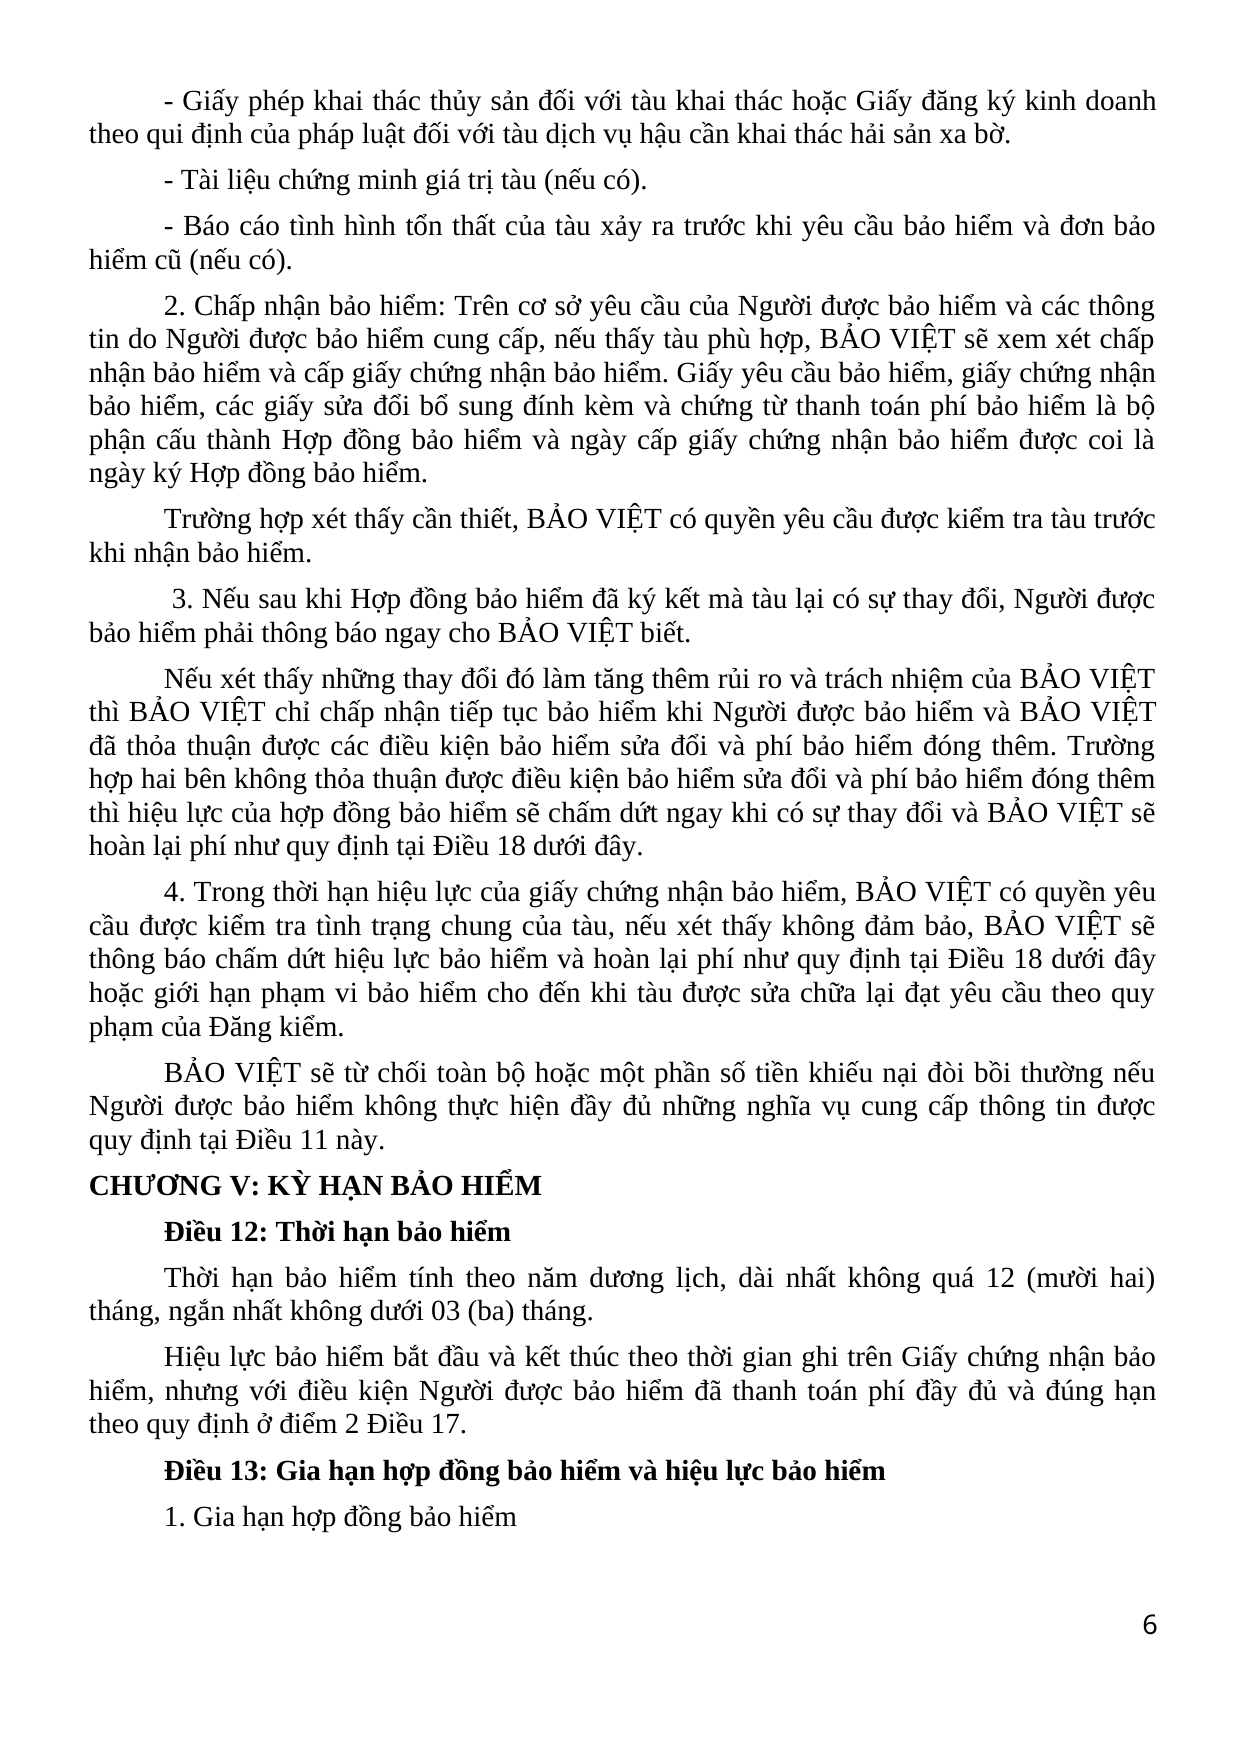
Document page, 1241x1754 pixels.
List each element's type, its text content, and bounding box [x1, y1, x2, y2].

text Điều 13: Gia hạn hợp đồng bảo hiểm và hiệu lực bảo hiểm [89, 1453, 1157, 1486]
text 2. Chấp nhận bảo hiểm: Trên cơ sở yêu cầu của Người được bảo hiểm và các thông tin do Người được bảo hiểm cung cấp, nếu thấy tàu phù hợp, BẢO VIỆT sẽ xem xét chấp nhận bảo hiểm và cấp giấy chứng nhận bảo hiểm. Giấy yêu cầu bảo hiểm, giấy chứng nhận bảo hiểm, các giấy sửa đổi bổ sung đính kèm và chứng từ thanh toán phí bảo hiểm là bộ phận cấu thành Hợp đồng bảo hiểm và ngày cấp giấy chứng nhận bảo hiểm được coi là ngày ký Hợp đồng bảo hiểm. [89, 288, 1157, 489]
text Điều 12: Thời hạn bảo hiểm [89, 1214, 1157, 1247]
text - Báo cáo tình hình tổn thất của tàu xảy ra trước khi yêu cầu bảo hiểm và đơn bảo hiểm cũ (nếu có). [89, 208, 1157, 275]
text 1. Gia hạn hợp đồng bảo hiểm [89, 1499, 1157, 1532]
text Thời hạn bảo hiểm tính theo năm dương lịch, dài nhất không quá 12 (mười hai) tháng, ngắn nhất không dưới 03 (ba) tháng. [89, 1260, 1157, 1327]
text 3. Nếu sau khi Hợp đồng bảo hiểm đã ký kết mà tàu lại có sự thay đổi, Người được bảo hiểm phải thông báo ngay cho BẢO VIỆT biết. [89, 581, 1157, 648]
text BẢO VIỆT sẽ từ chối toàn bộ hoặc một phần số tiền khiếu nại đòi bồi thường nếu Người được bảo hiểm không thực hiện đầy đủ những nghĩa vụ cung cấp thông tin được quy định tại Điều 11 này. [89, 1055, 1157, 1155]
text Trường hợp xét thấy cần thiết, BẢO VIỆT có quyền yêu cầu được kiểm tra tàu trước khi nhận bảo hiểm. [89, 502, 1157, 569]
text Nếu xét thấy những thay đổi đó làm tăng thêm rủi ro và trách nhiệm của BẢO VIỆT thì BẢO VIỆT chỉ chấp nhận tiếp tục bảo hiểm khi Người được bảo hiểm và BẢO VIỆT đã thỏa thuận được các điều kiện bảo hiểm sửa đổi và phí bảo hiểm đóng thêm. Trường hợp hai bên không thỏa thuận được điều kiện bảo hiểm sửa đổi và phí bảo hiểm đóng thêm thì hiệu lực của hợp đồng bảo hiểm sẽ chấm dứt ngay khi có sự thay đổi và BẢO VIỆT sẽ hoàn lại phí như quy định tại Điều 18 dưới đây. [89, 661, 1157, 862]
text Hiệu lực bảo hiểm bắt đầu và kết thúc theo thời gian ghi trên Giấy chứng nhận bảo hiểm, nhưng với điều kiện Người được bảo hiểm đã thanh toán phí đầy đủ và đúng hạn theo quy định ở điểm 2 Điều 17. [89, 1339, 1157, 1440]
text - Tài liệu chứng minh giá trị tàu (nếu có). [89, 162, 1157, 196]
text - Giấy phép khai thác thủy sản đối với tàu khai thác hoặc Giấy đăng ký kinh doanh theo qui định của pháp luật đối với tàu dịch vụ hậu cần khai thác hải sản xa bờ. [89, 83, 1157, 150]
text 4. Trong thời hạn hiệu lực của giấy chứng nhận bảo hiểm, BẢO VIỆT có quyền yêu cầu được kiểm tra tình trạng chung của tàu, nếu xét thấy không đảm bảo, BẢO VIỆT sẽ thông báo chấm dứt hiệu lực bảo hiểm và hoàn lại phí như quy định tại Điều 18 dưới đây hoặc giới hạn phạm vi bảo hiểm cho đến khi tàu được sửa chữa lại đạt yêu cầu theo quy phạm của Đăng kiểm. [89, 874, 1157, 1042]
text CHƯƠNG V: KỲ HẠN BẢO HIỂM [89, 1168, 1157, 1201]
